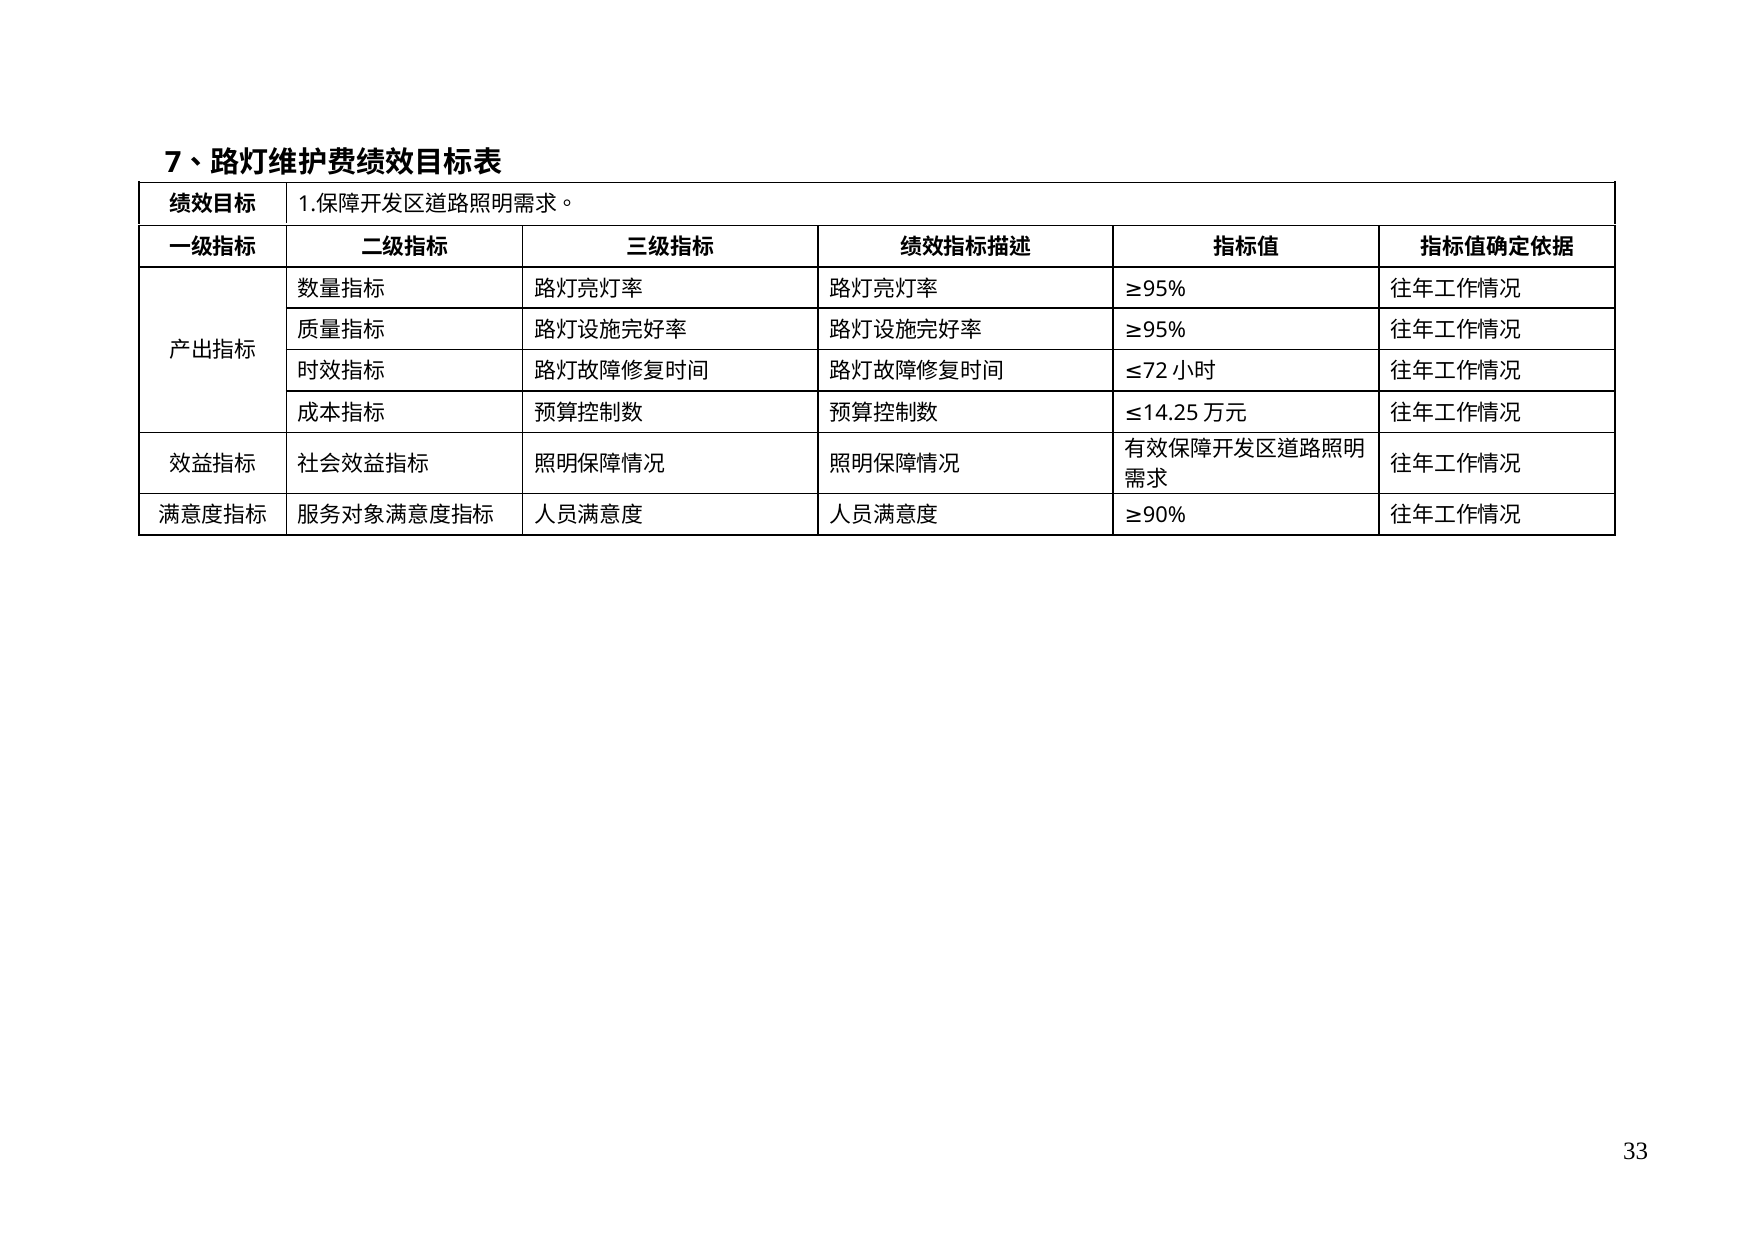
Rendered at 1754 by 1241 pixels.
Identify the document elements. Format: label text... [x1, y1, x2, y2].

table_cell 满意度指标 [140, 494, 286, 534]
table_cell 人员满意度 [523, 494, 817, 534]
table_cell 社会效益指标 [287, 433, 522, 492]
table_cell 成本指标 [287, 392, 522, 431]
table_cell 路灯故障修复时间 [819, 350, 1112, 390]
table_cell 效益指标 [140, 433, 286, 492]
table_header 三级指标 [523, 226, 817, 266]
table_header 绩效指标描述 [819, 226, 1112, 266]
table_cell 预算控制数 [523, 392, 817, 431]
table_cell 有效保障开发区道路照明需求 [1114, 433, 1378, 492]
table_cell 照明保障情况 [523, 433, 817, 492]
table_cell 路灯亮灯率 [523, 268, 817, 307]
table_cell 路灯设施完好率 [819, 309, 1112, 349]
table_header 二级指标 [287, 226, 522, 266]
table_cell 数量指标 [287, 268, 522, 307]
table_cell ≤14.25万元 [1114, 392, 1378, 431]
table_header 1.保障开发区道路照明需求。 [287, 183, 1614, 223]
table_cell ≥90% [1114, 494, 1378, 534]
table_cell 路灯亮灯率 [819, 268, 1112, 307]
table_cell 路灯故障修复时间 [523, 350, 817, 390]
table_cell 时效指标 [287, 350, 522, 390]
table_cell 人员满意度 [819, 494, 1112, 534]
table_cell ≥95% [1114, 268, 1378, 307]
table_cell 往年工作情况 [1380, 268, 1614, 307]
table_header 一级指标 [140, 226, 286, 266]
table_cell 往年工作情况 [1380, 494, 1614, 534]
table_header 指标值 [1114, 226, 1378, 266]
table_cell 服务对象满意度指标 [287, 494, 522, 534]
table_cell 往年工作情况 [1380, 350, 1614, 390]
table_cell 预算控制数 [819, 392, 1112, 431]
table_header 绩效目标 [140, 183, 286, 223]
table_cell 照明保障情况 [819, 433, 1112, 492]
table_cell 往年工作情况 [1380, 309, 1614, 349]
table_cell 往年工作情况 [1380, 392, 1614, 431]
table_header 指标值确定依据 [1380, 226, 1614, 266]
table_cell ≤72小时 [1114, 350, 1378, 390]
table_cell 往年工作情况 [1380, 433, 1614, 492]
table_cell 产出指标 [140, 268, 286, 431]
table_cell ≥95% [1114, 309, 1378, 349]
table_cell 质量指标 [287, 309, 522, 349]
table_cell 路灯设施完好率 [523, 309, 817, 349]
text 7、路灯维护费绩效目标表 [106, 142, 1648, 181]
